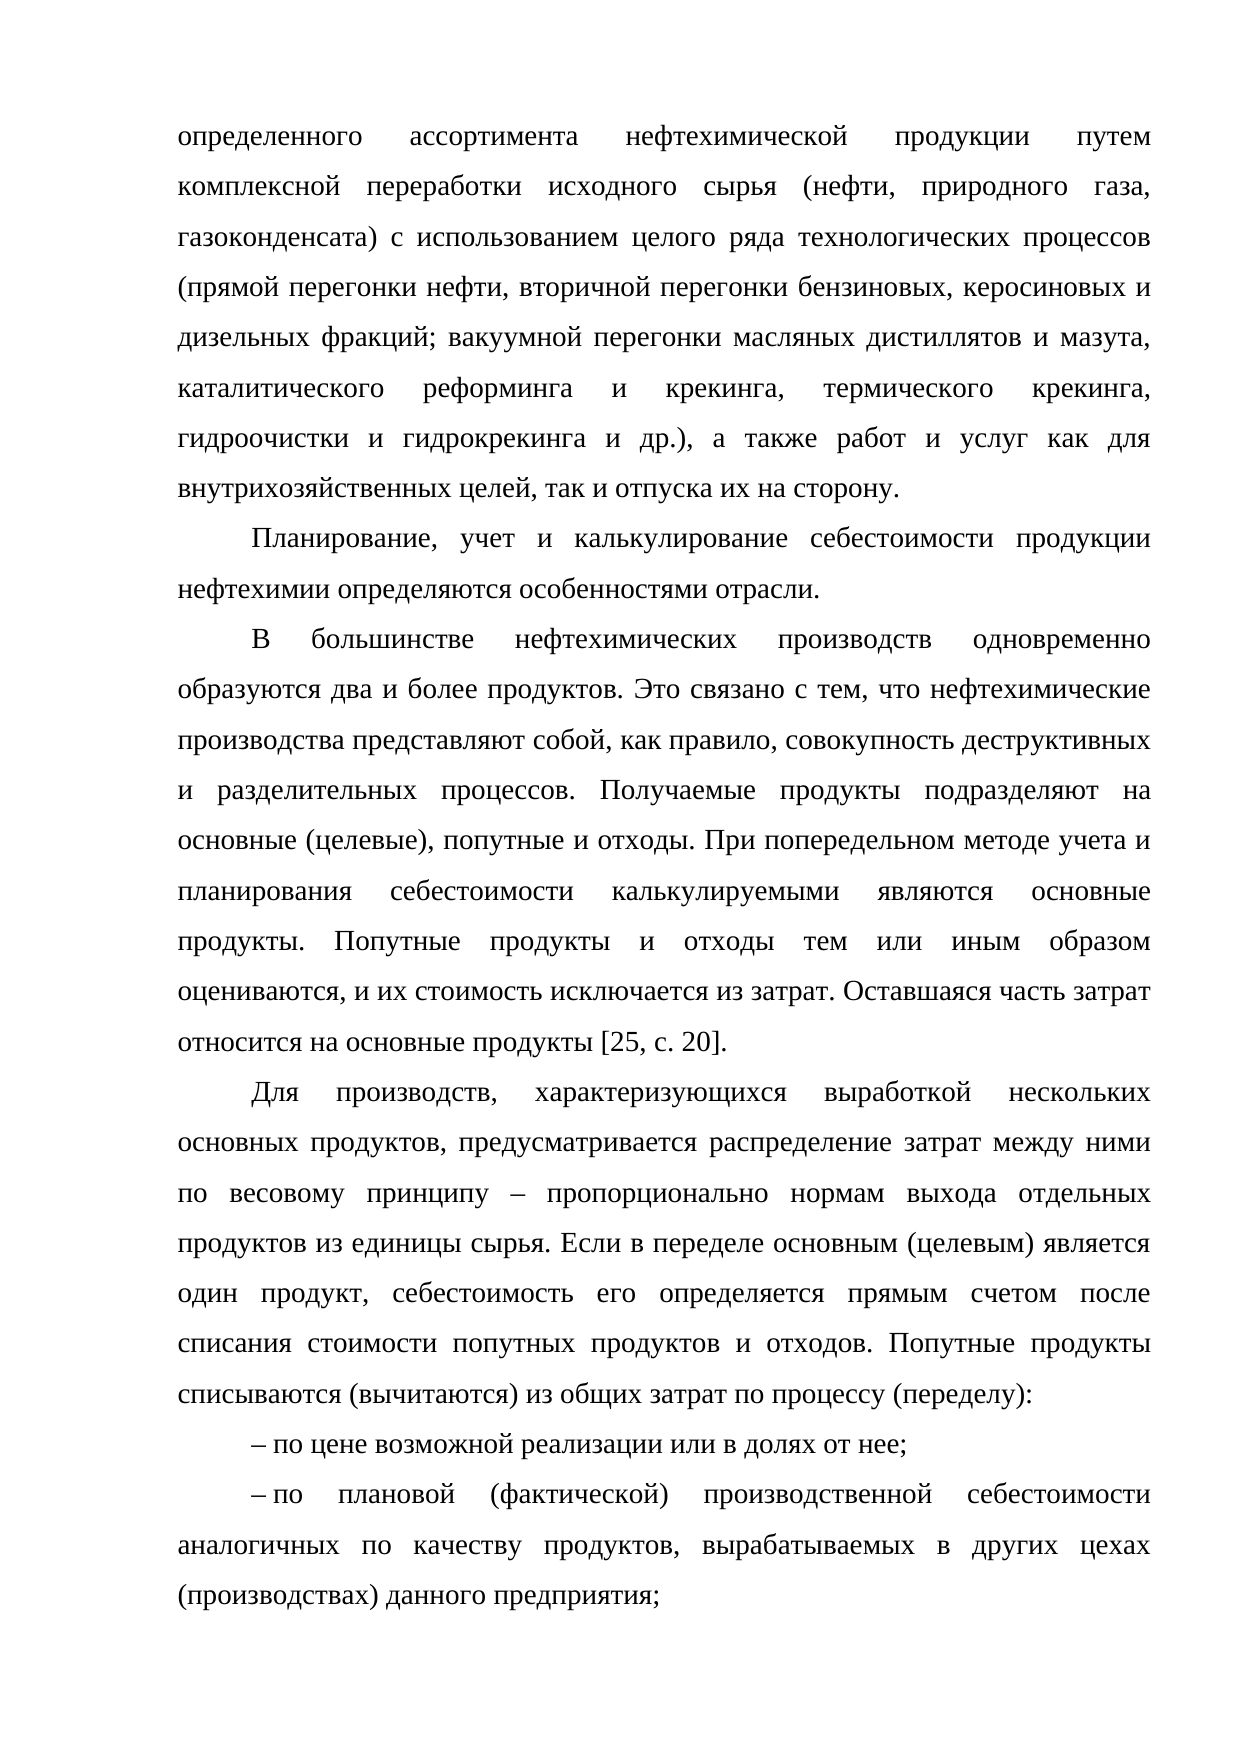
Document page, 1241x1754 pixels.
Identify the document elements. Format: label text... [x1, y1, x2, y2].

text Для производств, характеризующихся выработкой нескольких основных продуктов, предусматривается распределение затрат между ними по весовому принципу – пропорционально нормам выхода отдельных продуктов из единицы сырья. Если в переделе основным (целевым) является один продукт, себестоимость его определяется прямым счетом после списания стоимости попутных продуктов и отходов. Попутные продукты списываются (вычитаются) из общих затрат по процессу (переделу): [177, 1074, 1152, 1409]
text В большинстве нефтехимических производств одновременно образуются два и более продуктов. Это связано с тем, что нефтехимические производства представляют собой, как правило, совокупность деструктивных и разделительных процессов. Получаемые продукты подразделяют на основные (целевые), попутные и отходы. При попередельном методе учета и планирования себестоимости калькулируемыми являются основные продукты. Попутные продукты и отходы тем или иным образом оцениваются, и их стоимость исключается из затрат. Оставшаяся часть затрат относится на основные продукты [25, c. 20]. [177, 621, 1152, 1057]
text – по цене возможной реализации или в долях от нее; [177, 1426, 1152, 1460]
text – по плановой (фактической) производственной себестоимости аналогичных по качеству продуктов, вырабатываемых в других цехах (производствах) данного предприятия; [177, 1477, 1152, 1611]
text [177, 118, 1152, 504]
text Планирование, учет и калькулирование себестоимости продукции нефтехимии определяются особенностями отрасли. [177, 521, 1152, 604]
